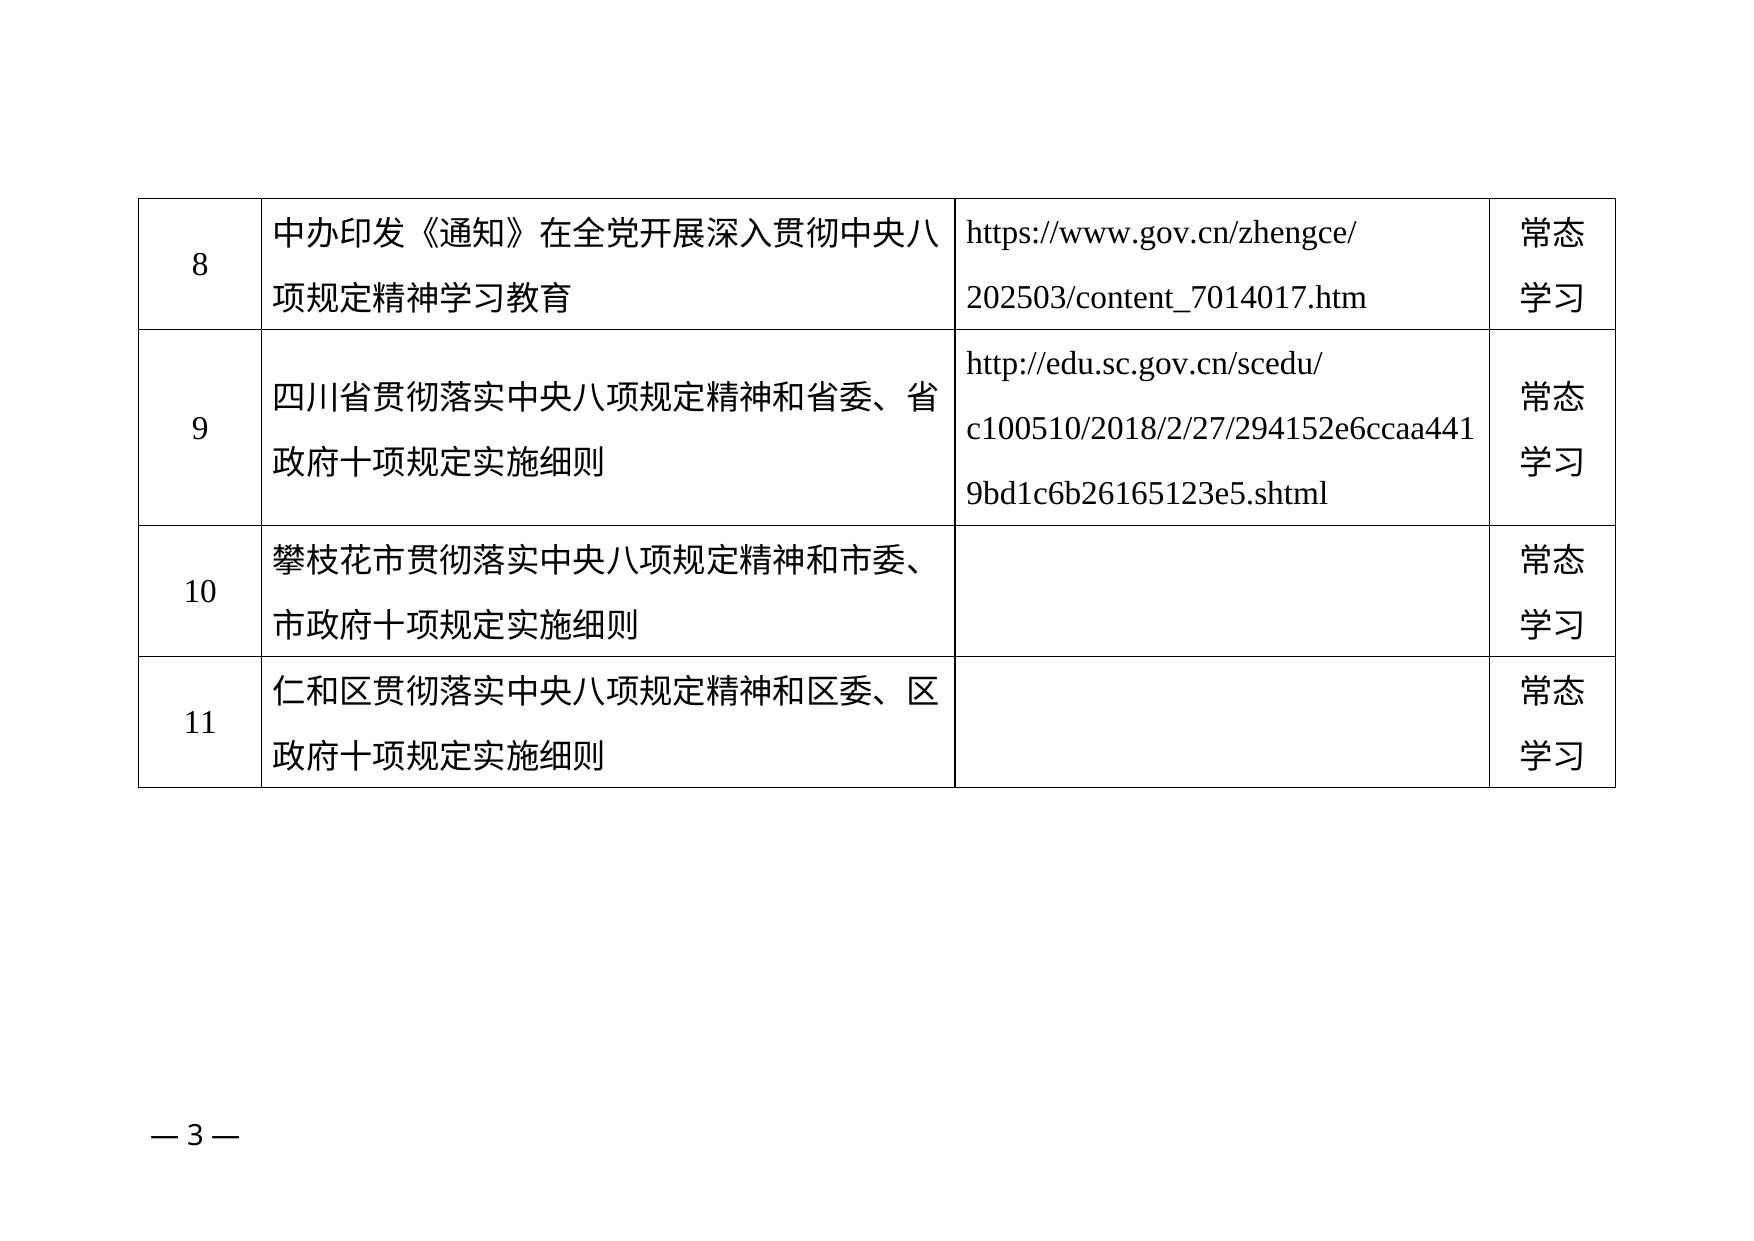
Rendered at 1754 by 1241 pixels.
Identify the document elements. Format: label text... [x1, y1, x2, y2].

table_cell 8 [139, 199, 261, 329]
table_cell [956, 526, 1489, 656]
table_cell 仁和区贯彻落实中央八项规定精神和区委、区政府十项规定实施细则 [262, 657, 954, 787]
table_cell 常态 学习 [1490, 657, 1615, 787]
table_cell 10 [139, 526, 261, 656]
table_cell 常态 学习 [1490, 330, 1615, 525]
table_cell [956, 657, 1489, 787]
table_cell 11 [139, 657, 261, 787]
table_cell 常态 学习 [1490, 526, 1615, 656]
table_cell 常态 学习 [1490, 199, 1615, 329]
table_cell 攀枝花市贯彻落实中央八项规定精神和市委、市政府十项规定实施细则 [262, 526, 954, 656]
table_cell 中办印发《通知》在全党开展深入贯彻中央八项规定精神学习教育 [262, 199, 954, 329]
table_cell 四川省贯彻落实中央八项规定精神和省委、省政府十项规定实施细则 [262, 330, 954, 525]
table_cell 9 [139, 330, 261, 525]
table_cell http://edu.sc.gov.cn/scedu/c100510/2018/2/27/294152e6ccaa4419bd1c6b26165123e5.shtml [956, 330, 1489, 525]
table_cell https://www.gov.cn/zhengce/202503/content_7014017.htm [956, 199, 1489, 329]
